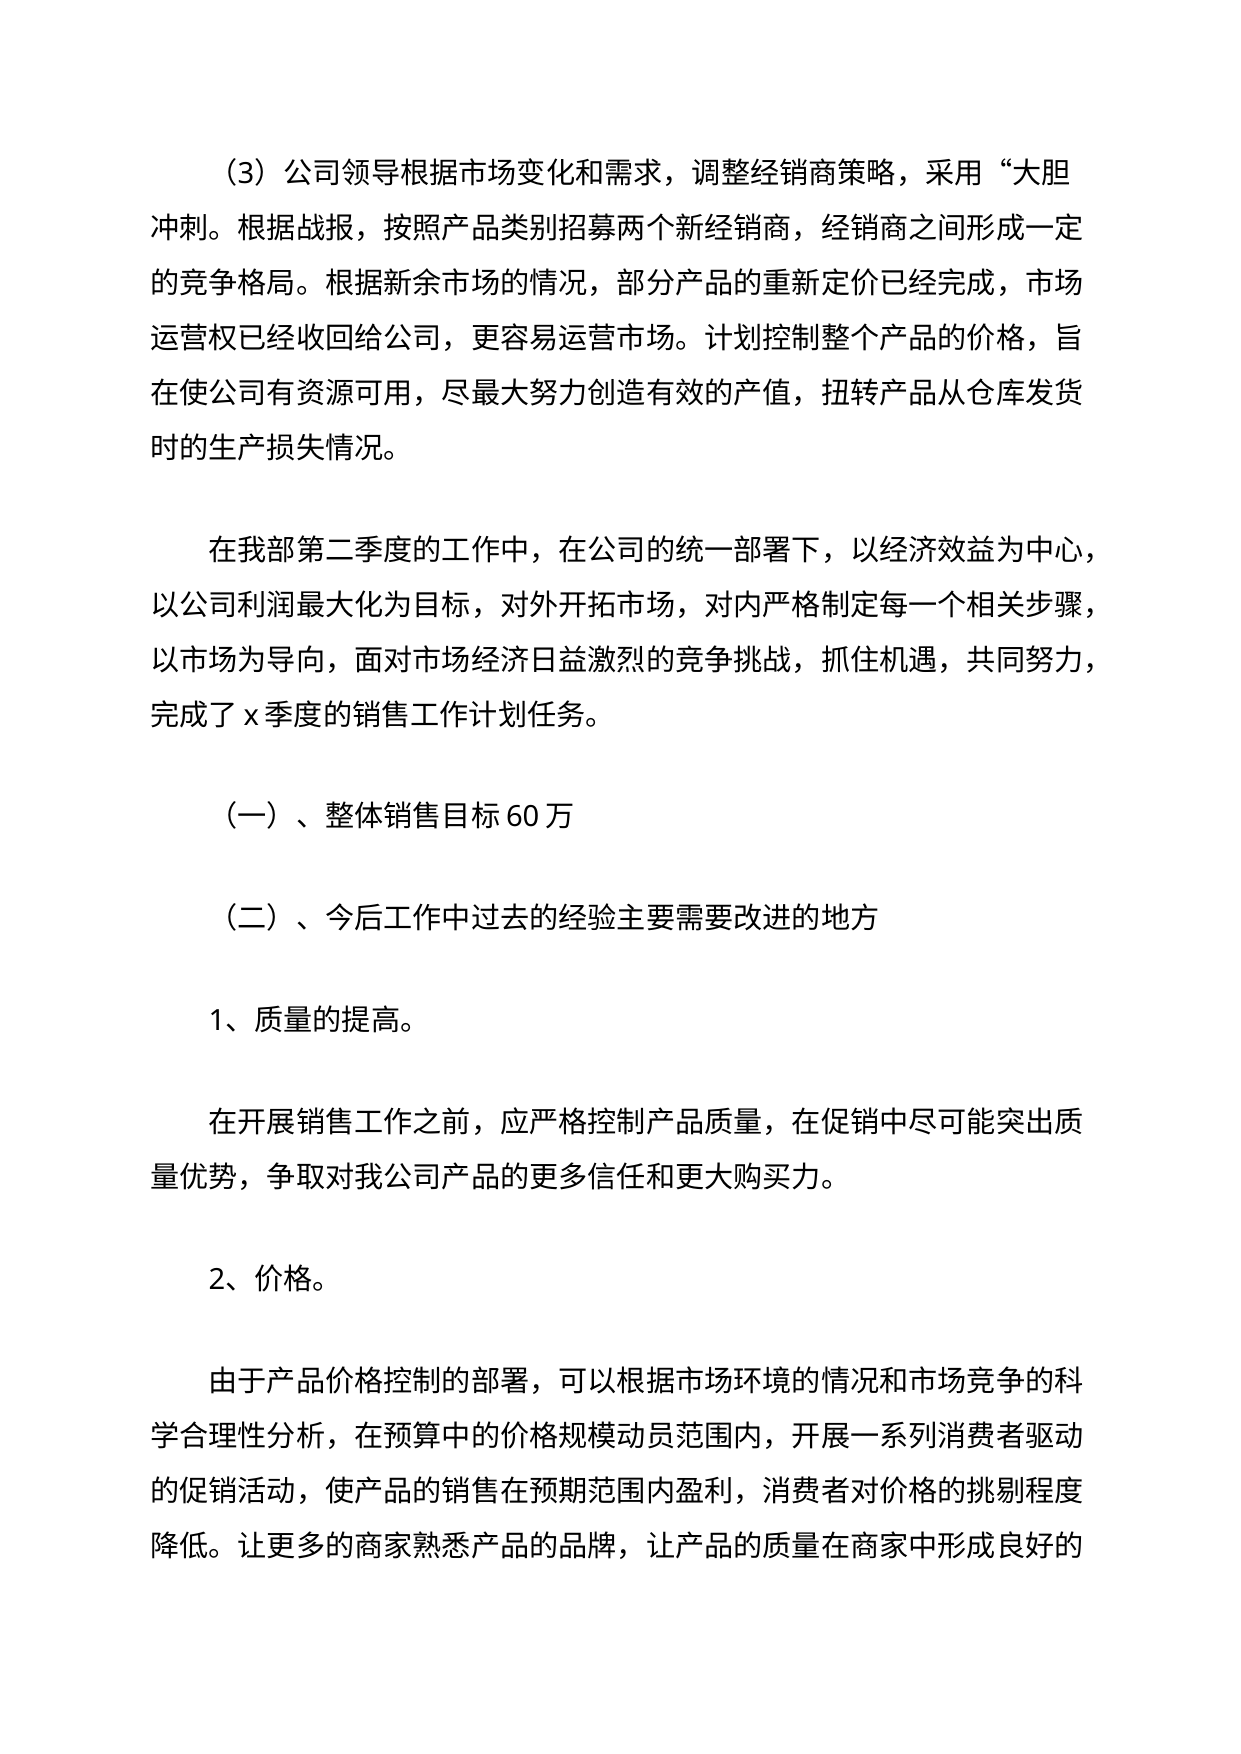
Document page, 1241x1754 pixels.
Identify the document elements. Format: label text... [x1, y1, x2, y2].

text 2、价格。 [150, 1255, 1090, 1298]
text （二）、今后工作中过去的经验主要需要改进的地方 [150, 895, 1090, 937]
text 在开展销售工作之前，应严格控制产品质量，在促销中尽可能突出质量优势，争取对我公司产品的更多信任和更大购买力。 [150, 1099, 1090, 1196]
text 1、质量的提高。 [150, 997, 1090, 1039]
text 在我部第二季度的工作中，在公司的统一部署下，以经济效益为中心，以公司利润最大化为目标，对外开拓市场，对内严格制定每一个相关步骤，以市场为导向，面对市场经济日益激烈的竞争挑战，抓住机遇，共同努力，完成了x季度的销售工作计划任务。 [150, 526, 1090, 733]
text （一）、整体销售目标60万 [150, 793, 1090, 835]
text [150, 1357, 1090, 1564]
text （3）公司领导根据市场变化和需求，调整经销商策略，采用“大胆冲刺。根据战报，按照产品类别招募两个新经销商，经销商之间形成一定的竞争格局。根据新余市场的情况，部分产品的重新定价已经完成，市场运营权已经收回给公司，更容易运营市场。计划控制整个产品的价格，旨在使公司有资源可用，尽最大努力创造有效的产值，扭转产品从仓库发货时的生产损失情况。 [150, 150, 1090, 467]
